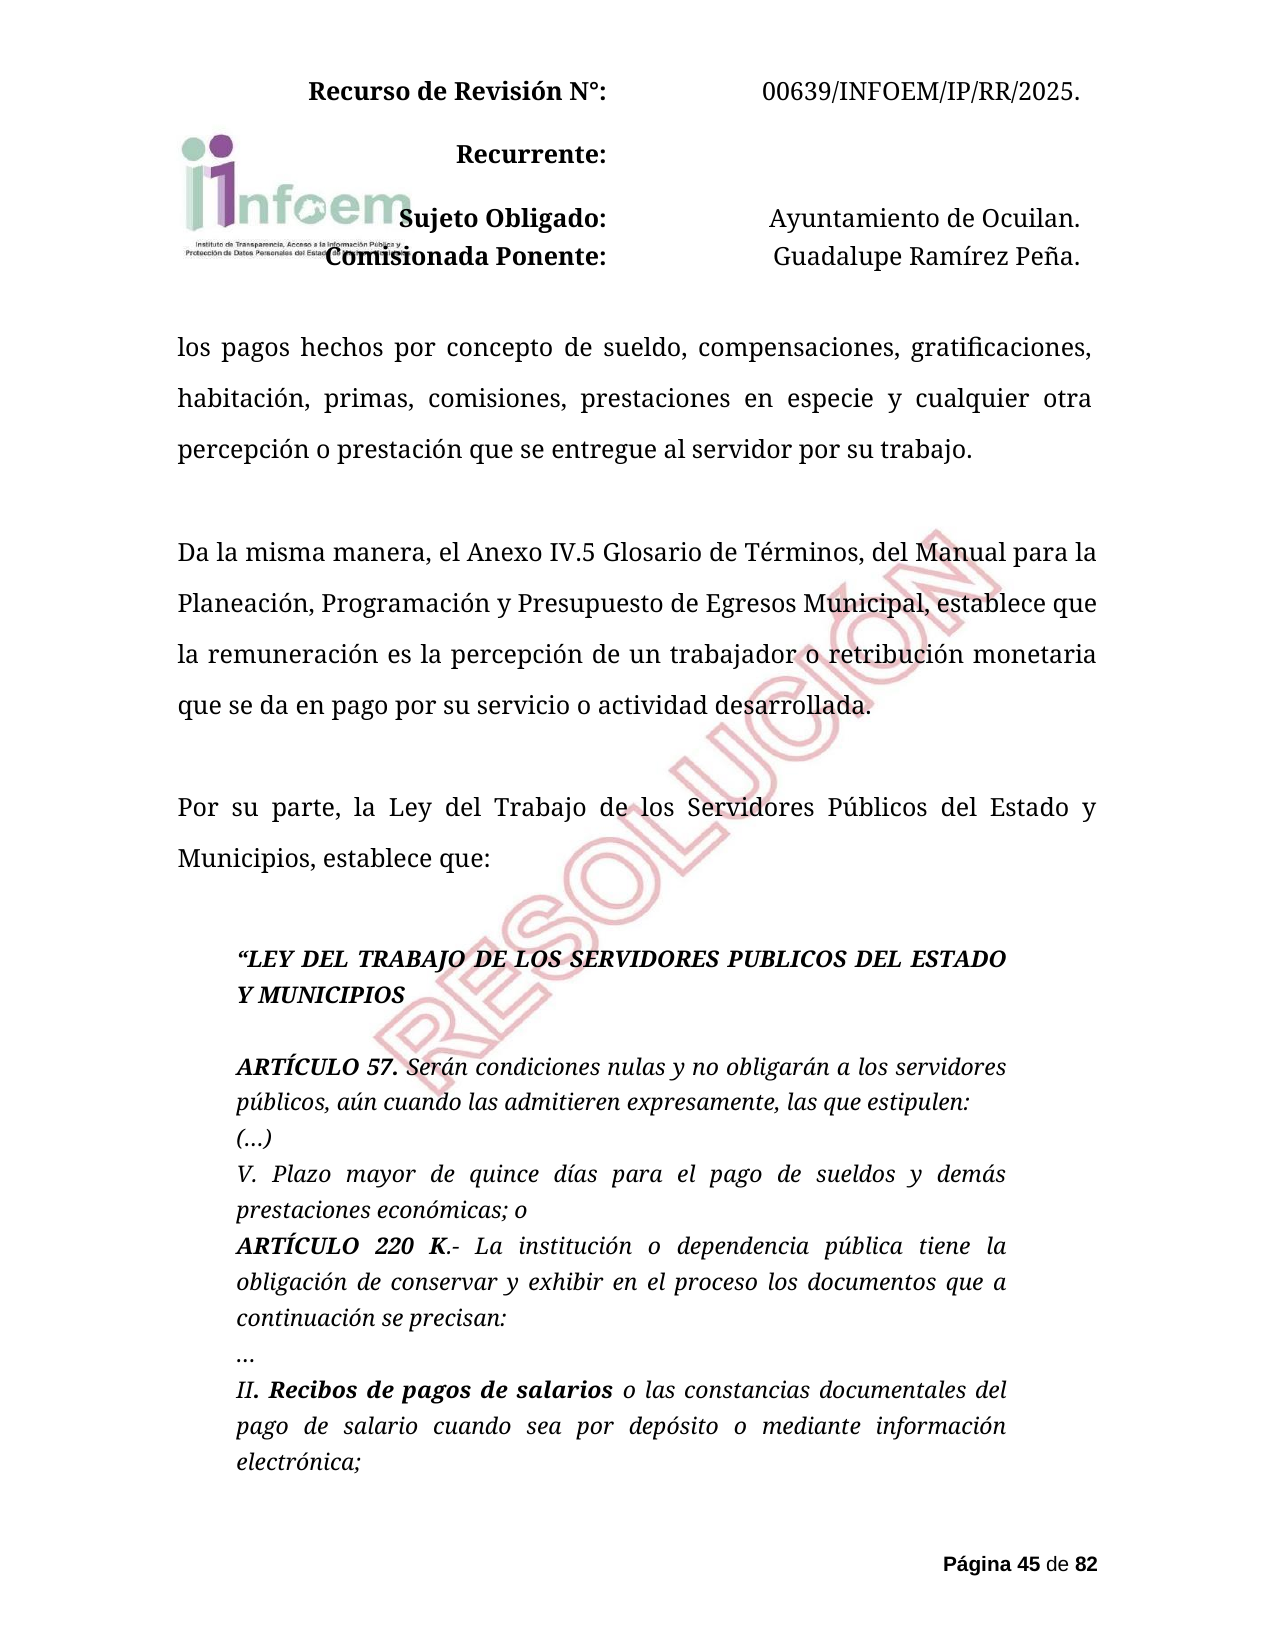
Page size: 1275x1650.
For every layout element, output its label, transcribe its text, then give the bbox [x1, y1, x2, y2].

picture [1036, 83, 1042, 99]
picture [984, 83, 989, 91]
picture [68, 82, 1275, 1503]
text … [236, 1338, 1010, 1369]
picture [961, 83, 966, 92]
text Da la misma manera, el Anexo IV.5 Glosario de Términos, del Manual para la Planeación, Programación y Presupuesto de Egresos Municipal, establece que la remuneración es la percepción de un trabajador o retribución monetaria que se da en pago por su servicio o actividad desarrollada. [177, 534, 1098, 721]
text “LEY DEL TRABAJO DE LOS SERVIDORES PUBLICOS DEL ESTADO Y MUNICIPIOS [236, 943, 1010, 1010]
picture [766, 83, 772, 99]
picture [1000, 83, 1005, 91]
picture [886, 83, 896, 99]
picture [780, 83, 786, 99]
text (…) [236, 1122, 1010, 1153]
picture [793, 90, 799, 99]
picture [576, 82, 584, 94]
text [177, 330, 1093, 466]
picture [854, 82, 862, 94]
picture [989, 82, 997, 99]
text Por su parte, la Ley del Trabajo de los Servidores Públicos del Estado y Municipios, establece que: [177, 789, 1098, 874]
text ARTÍCULO 220 K.- La institución o dependencia pública tiene la obligación de conservar y exhibir en el proceso los documentos que a continuación se precisan: [236, 1230, 1010, 1333]
text II. Recibos de pagos de salarios o las constancias documentales del pago de salario cuando sea por depósito o mediante información electrónica; [236, 1374, 1010, 1477]
text ARTÍCULO 57. Serán condiciones nulas y no obligarán a los servidores públicos, aún cuando las admitieren expresamente, las que estipulen: [236, 1050, 1010, 1118]
picture [821, 83, 827, 92]
picture [923, 82, 933, 96]
text V. Plazo mayor de quince días para el pago de sueldos y demás prestaciones económicas; o [236, 1158, 1010, 1225]
